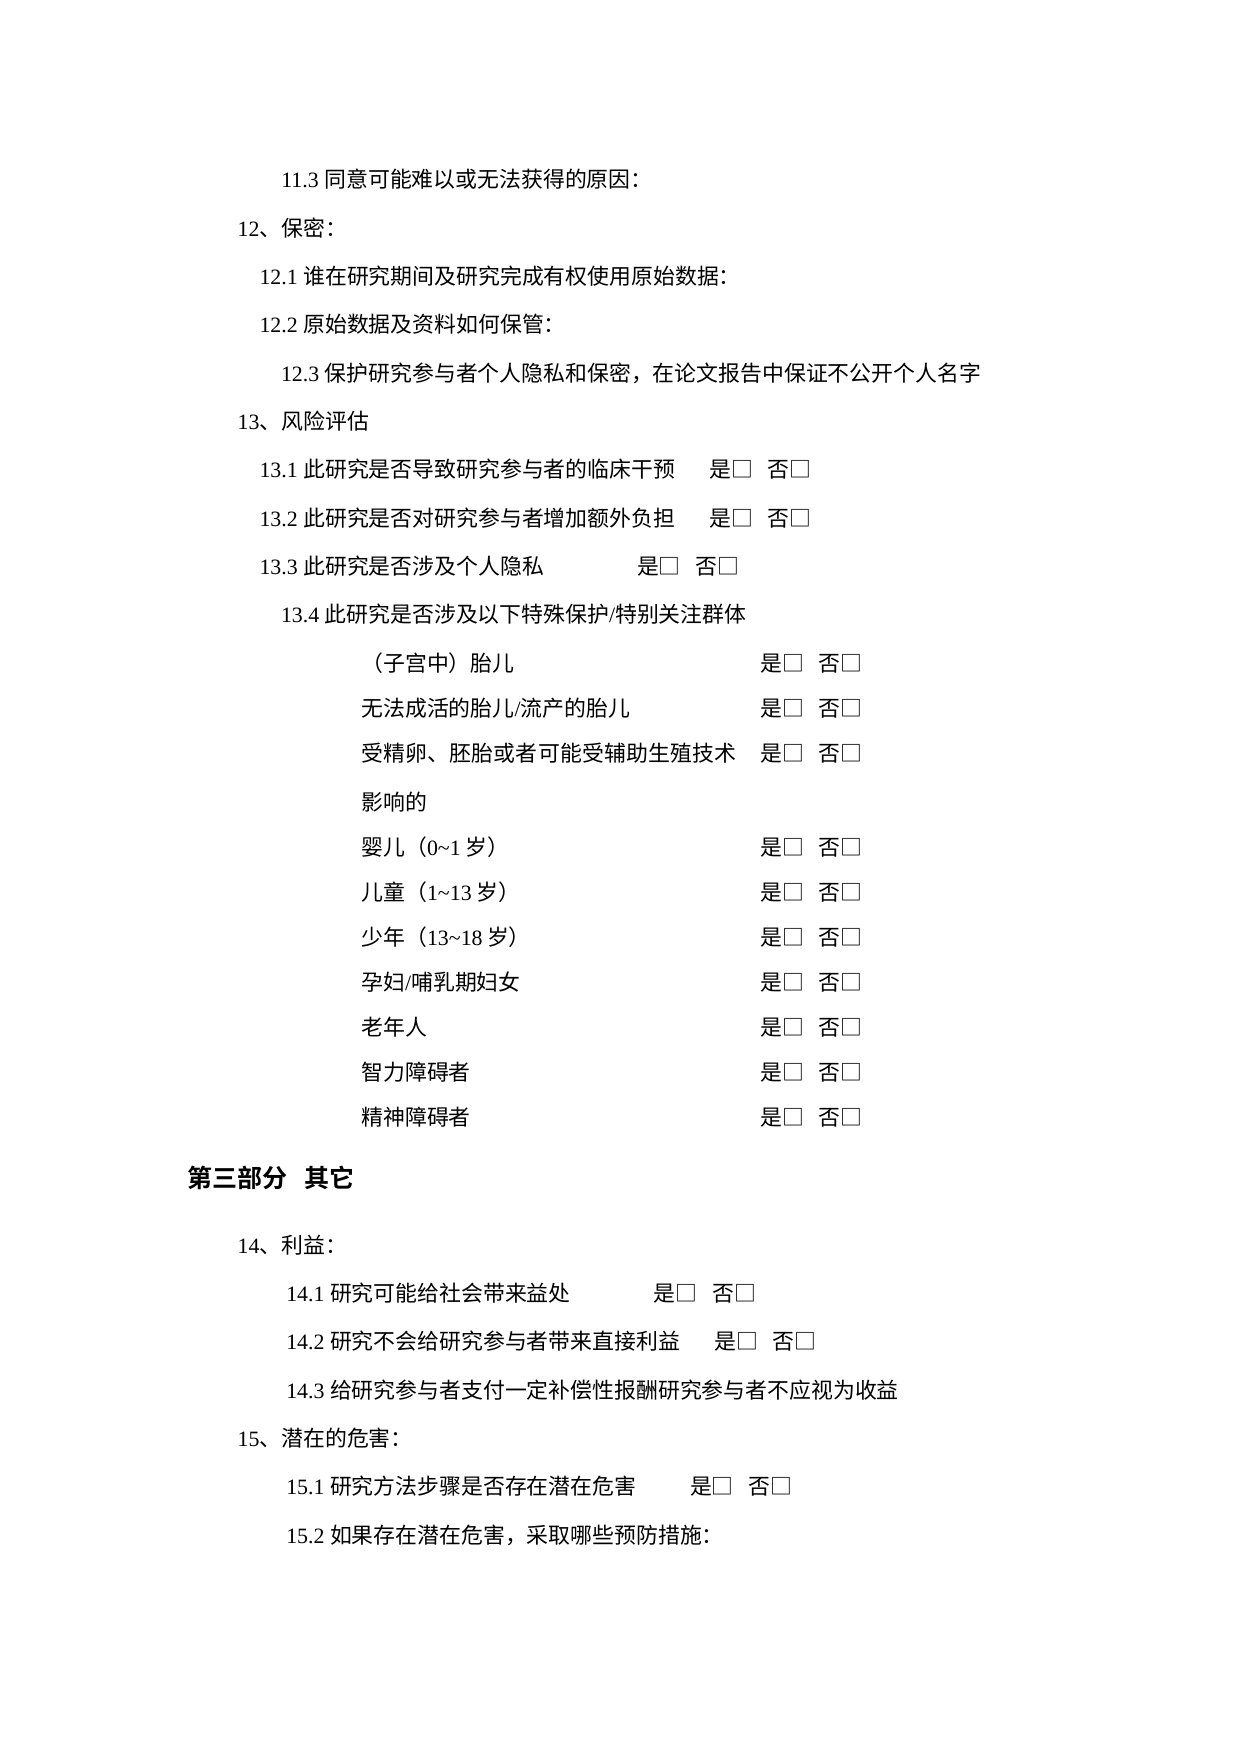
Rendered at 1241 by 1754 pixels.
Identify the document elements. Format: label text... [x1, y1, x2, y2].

table_cell 是□ 否□ [749, 874, 941, 919]
table_cell 孕妇/哺乳期妇女 [350, 964, 749, 1009]
table_cell 受精卵、胚胎或者可能受辅助生殖技术影响的 [350, 735, 749, 829]
text 13.4 此研究是否涉及以下特殊保护/特别关注群体 [237, 597, 1053, 629]
table_cell 是□ 否□ [749, 829, 941, 874]
table_cell 婴儿（0~1岁） [350, 829, 749, 874]
text 第三部分 其它 [187, 1144, 1053, 1209]
table_cell 是□ 否□ [749, 690, 941, 735]
text 12.3 保护研究参与者个人隐私和保密，在论文报告中保证不公开个人名字 [237, 355, 1053, 388]
text 14、利益： [237, 1227, 1053, 1260]
table_cell 儿童（1~13岁） [350, 874, 749, 919]
table_cell 是□ 否□ [749, 1009, 941, 1054]
text 15.1 研究方法步骤是否存在潜在危害 是□ 否□ [237, 1469, 1053, 1501]
text 14.3 给研究参与者支付一定补偿性报酬研究参与者不应视为收益 [237, 1372, 1053, 1405]
text 12.1 谁在研究期间及研究完成有权使用原始数据： [237, 259, 1053, 291]
text 13、风险评估 [187, 404, 1053, 436]
table_cell 是□ 否□ [749, 1054, 941, 1099]
text 12、保密： [237, 210, 1053, 243]
text 14.2 研究不会给研究参与者带来直接利益 是□ 否□ [237, 1324, 1053, 1356]
text 12.2 原始数据及资料如何保管： [237, 307, 1053, 339]
text 14.1 研究可能给社会带来益处 是□ 否□ [237, 1276, 1053, 1308]
table_cell 智力障碍者 [350, 1054, 749, 1099]
text 11.3 同意可能难以或无法获得的原因： [237, 162, 1053, 194]
text 13.2 此研究是否对研究参与者增加额外负担 是□ 否□ [237, 500, 1053, 533]
text 15、潜在的危害： [237, 1421, 1053, 1453]
table_cell 无法成活的胎儿/流产的胎儿 [350, 690, 749, 735]
table_header 是□ 否□ [749, 645, 941, 690]
table_cell 是□ 否□ [749, 964, 941, 1009]
text 13.3 此研究是否涉及个人隐私 是□ 否□ [237, 549, 1053, 581]
table_header （子宫中）胎儿 [350, 645, 749, 690]
table_cell 是□ 否□ [749, 735, 941, 829]
table_cell 是□ 否□ [749, 1099, 941, 1144]
table_cell 老年人 [350, 1009, 749, 1054]
table_cell 是□ 否□ [749, 919, 941, 964]
text 13.1 此研究是否导致研究参与者的临床干预 是□ 否□ [237, 452, 1053, 484]
text 15.2 如果存在潜在危害，采取哪些预防措施： [237, 1517, 1053, 1550]
table_cell 精神障碍者 [350, 1099, 749, 1144]
table_cell 少年（13~18岁） [350, 919, 749, 964]
